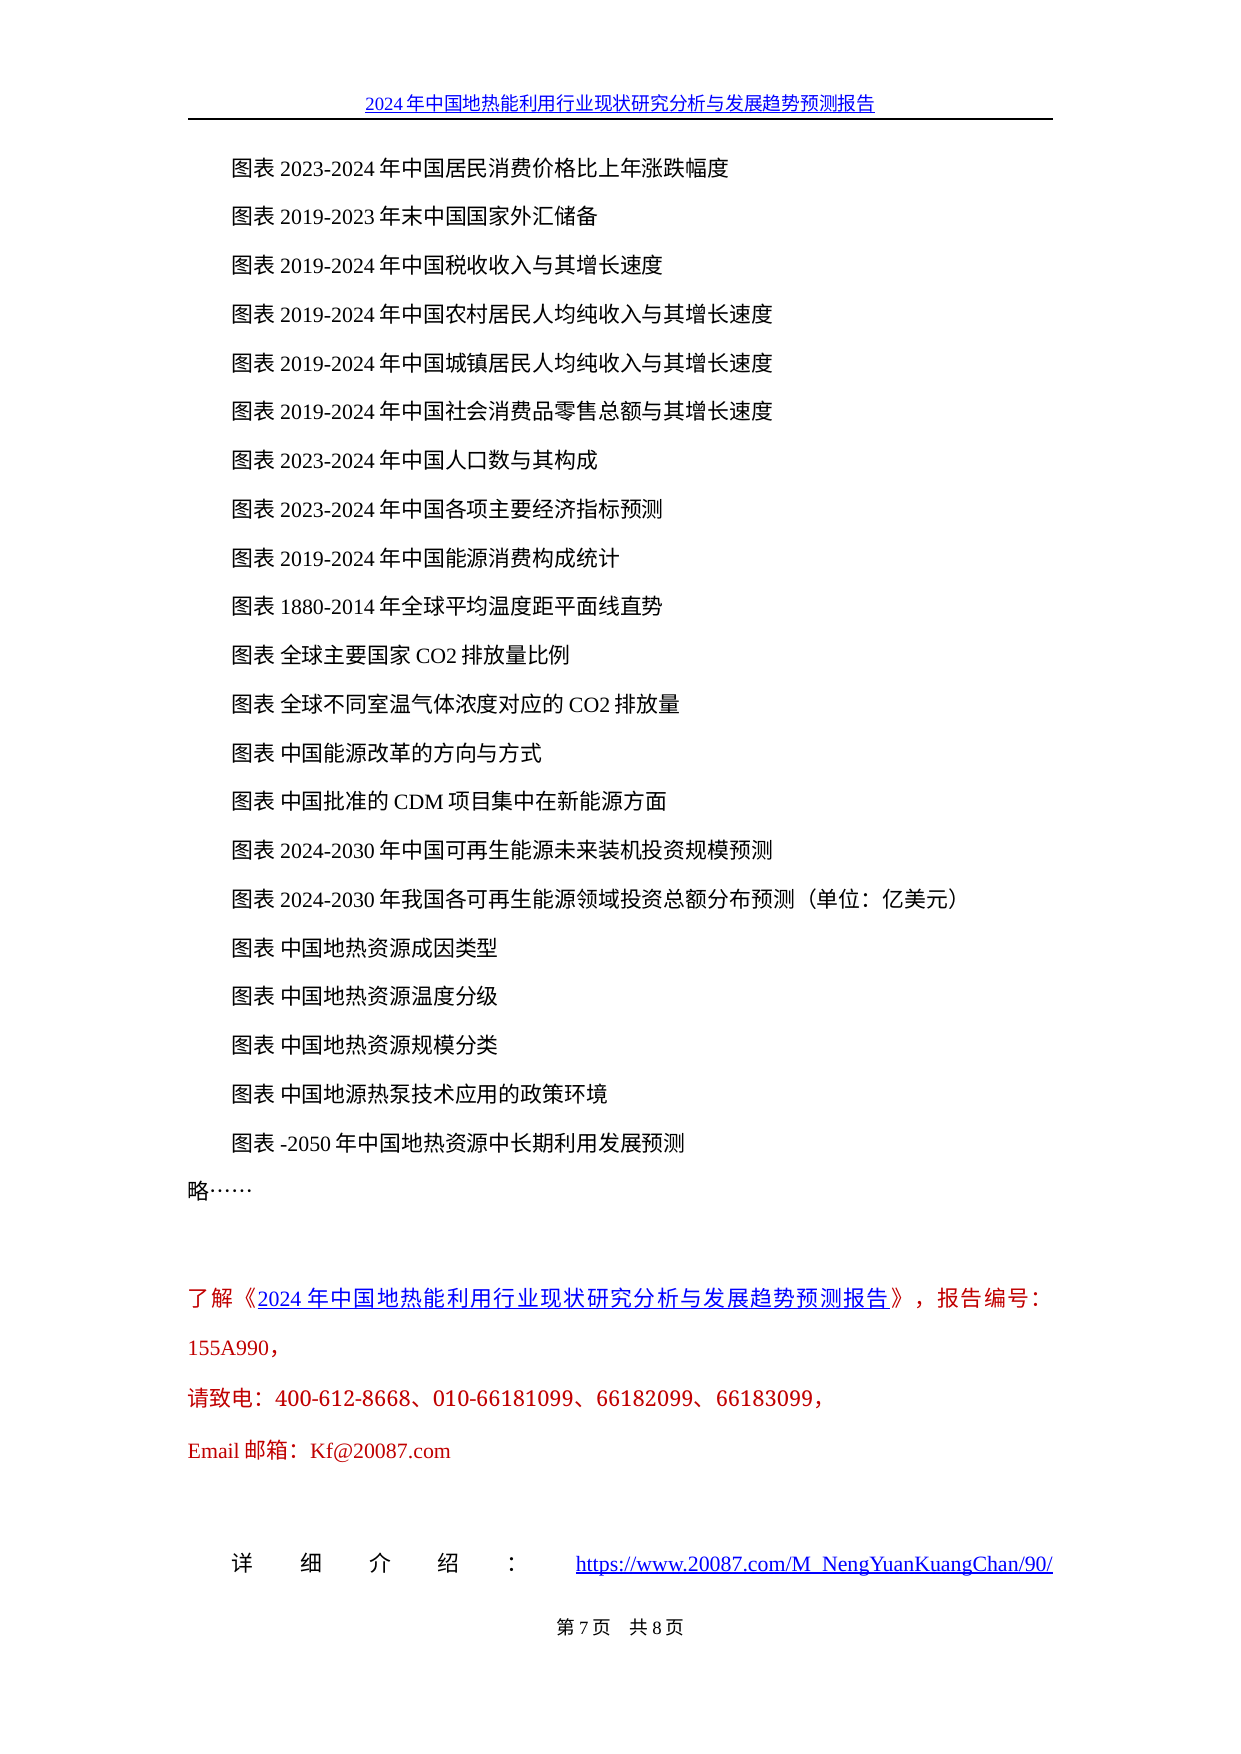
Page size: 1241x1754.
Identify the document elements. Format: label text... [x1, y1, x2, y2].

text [187, 1545, 1053, 1578]
text 了解《2024年中国地热能利用行业现状研究分析与发展趋势预测报告》，报告编号：155A990， [187, 1280, 1053, 1362]
text 请致电：400-612-8668、010-66181099、66182099、66183099， [187, 1381, 1053, 1413]
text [187, 150, 1053, 1206]
text Email邮箱：Kf@20087.com [187, 1432, 1053, 1465]
